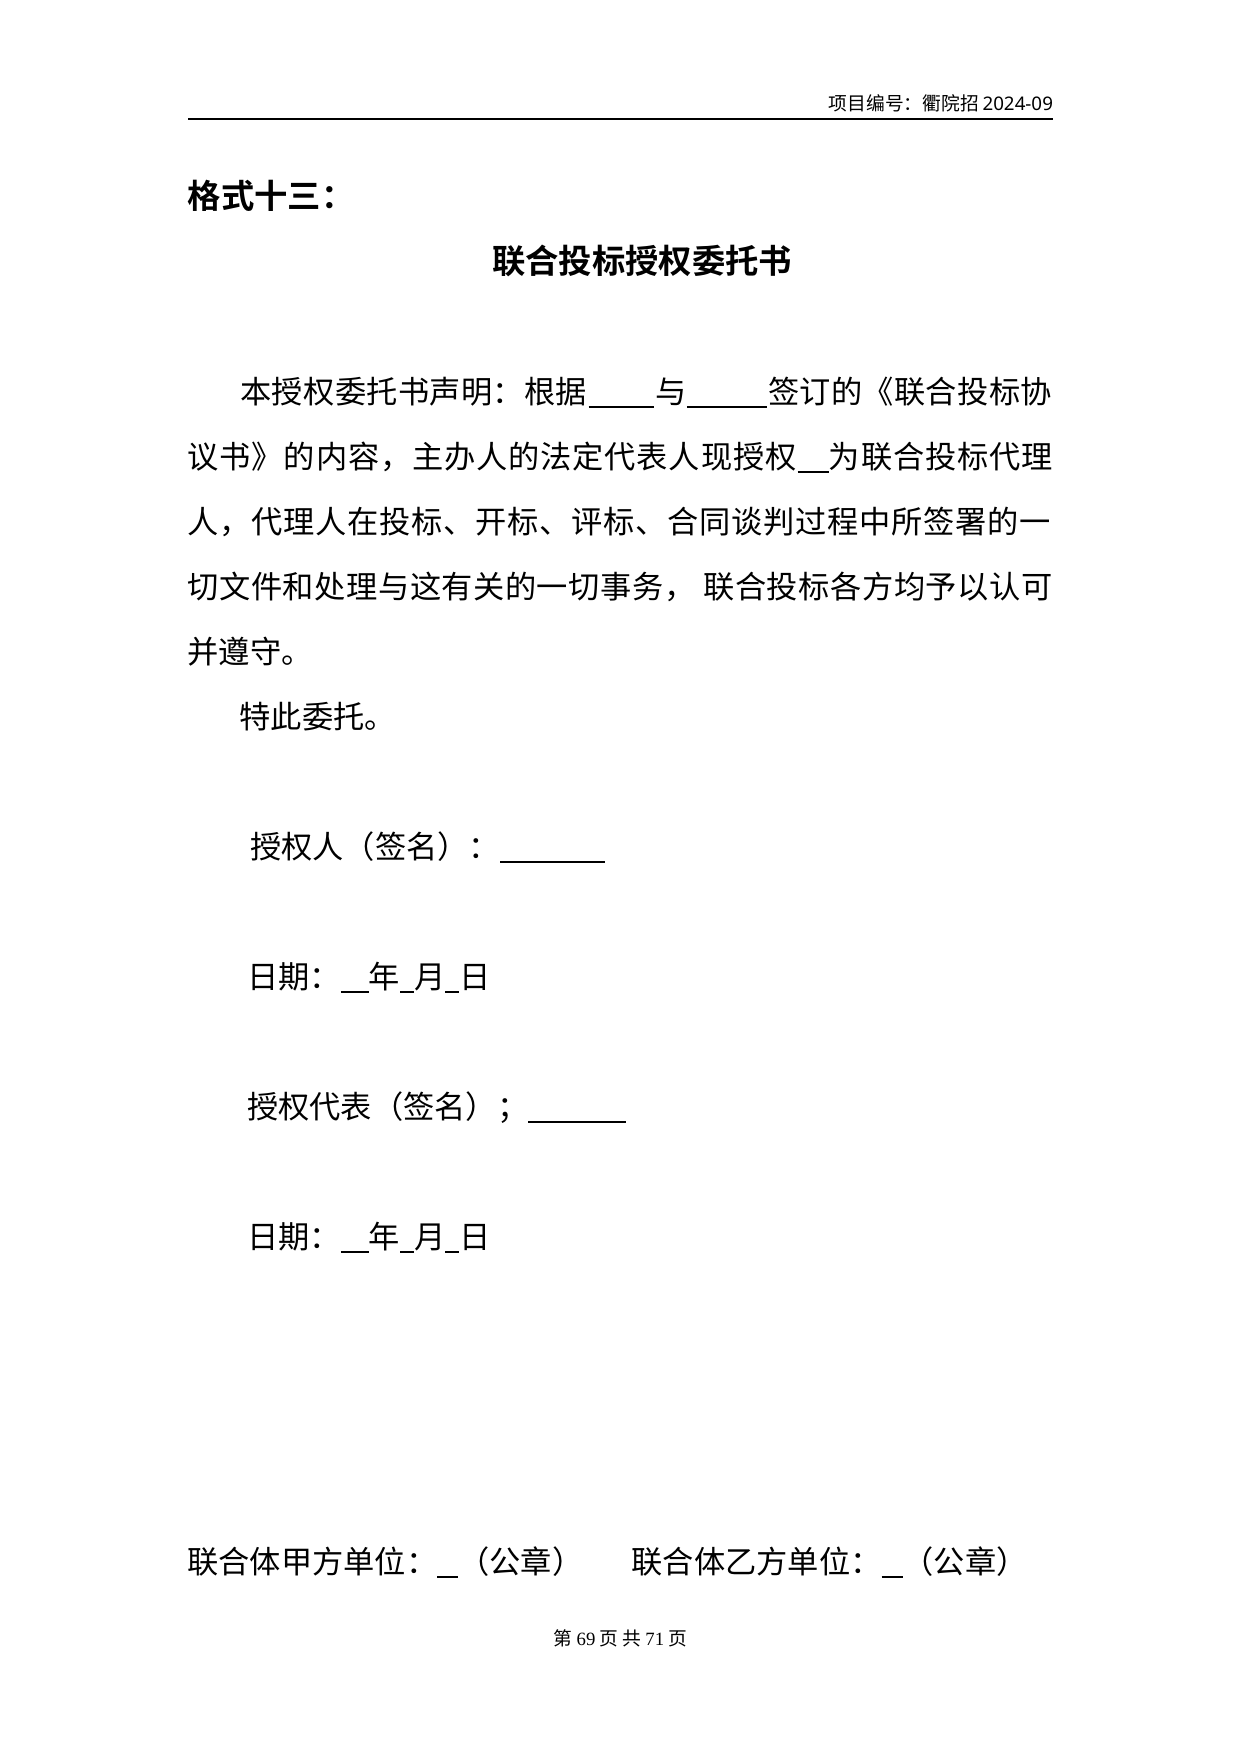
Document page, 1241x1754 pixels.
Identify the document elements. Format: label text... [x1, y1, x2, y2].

text 授权人（签名）： [187, 812, 1053, 877]
text 本授权委托书声明：根据 与 签订的《联合投标协议书》的内容，主办人的法定代表人现授权 为联合投标代理人，代理人在投标、开标、评标、合同谈判过程中所签署的一切文件和处理与这有关的一切事务， 联合投标各方均予以认可并遵守。 [187, 357, 1053, 682]
text 联合投标授权委托书 [187, 227, 1053, 292]
text 日期： 年 月 日 [187, 1202, 1053, 1267]
text 日期： 年 月 日 [231, 942, 1053, 1007]
text 授权代表（签名）； [187, 1072, 1053, 1137]
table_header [620, 1397, 1064, 1592]
text 格式十三： [187, 162, 1053, 227]
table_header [176, 1397, 620, 1592]
text 特此委托。 [187, 682, 1053, 747]
